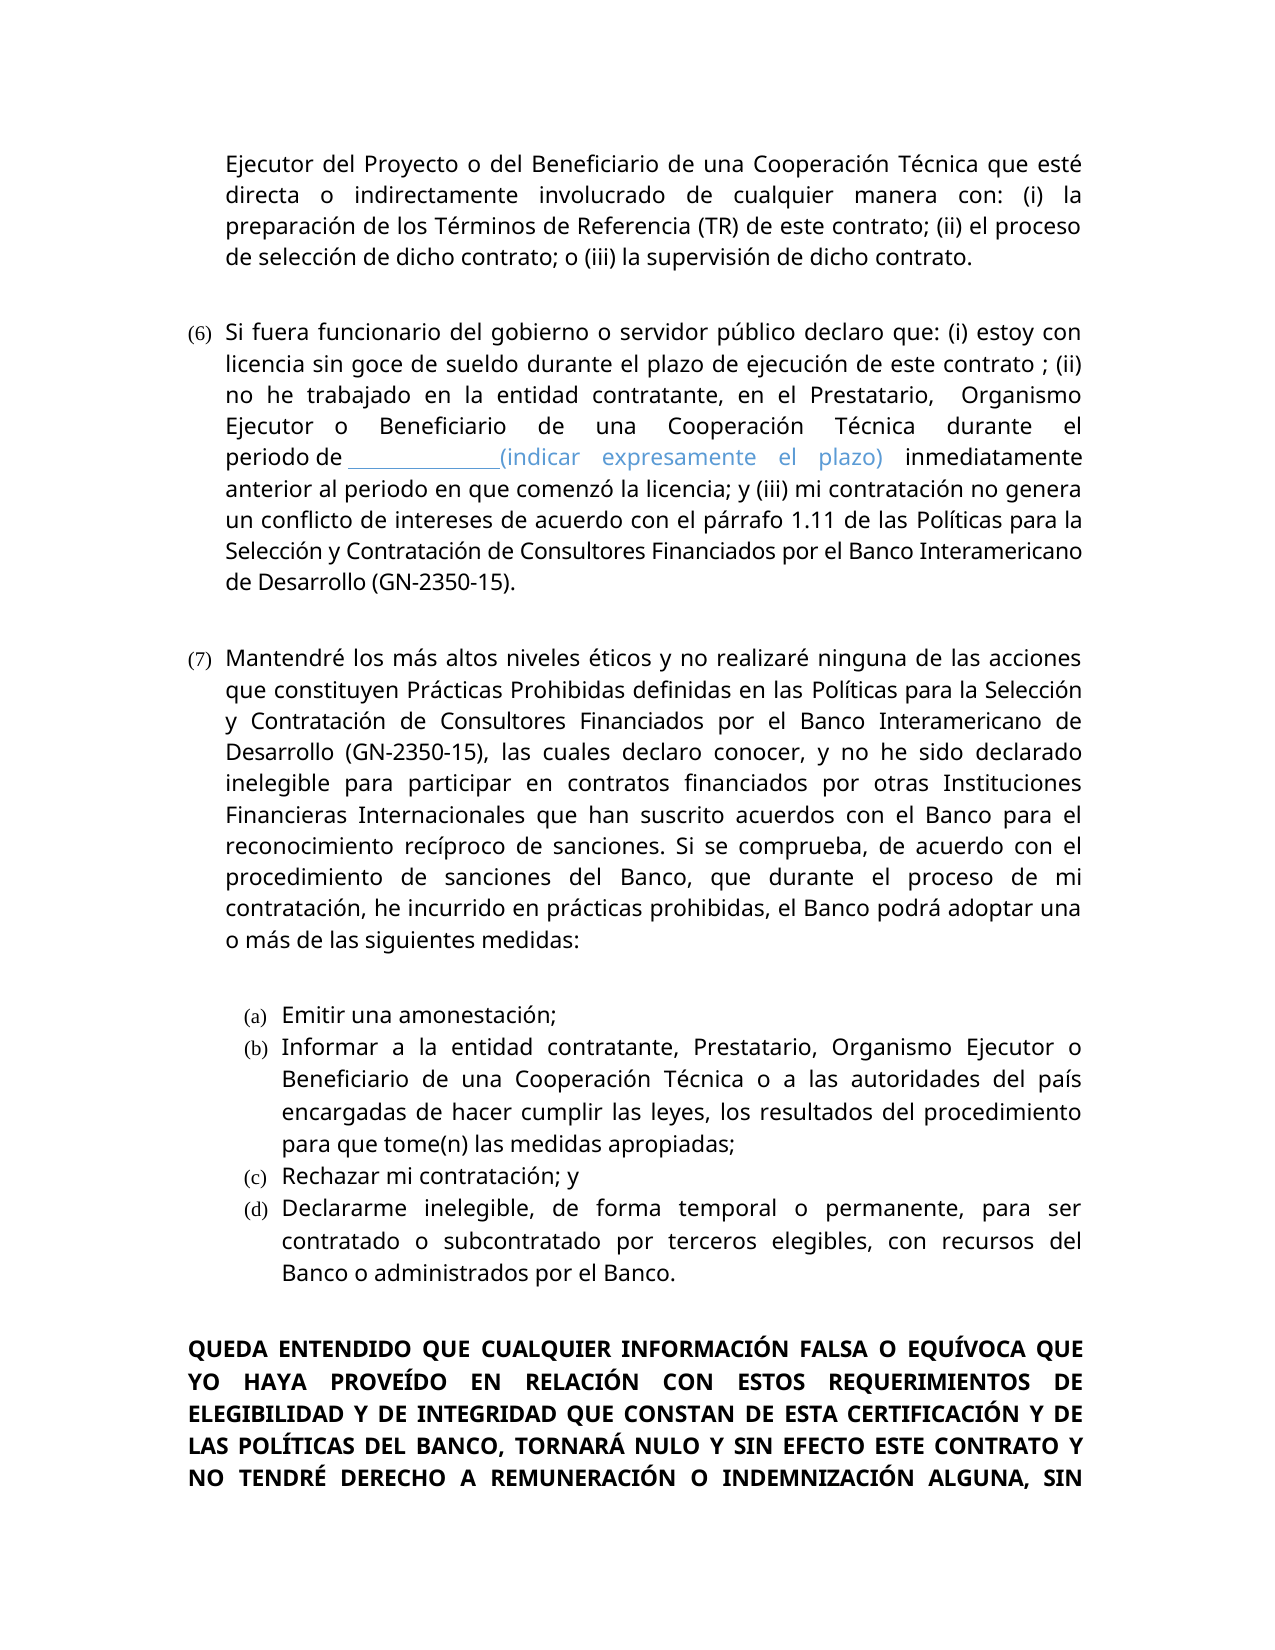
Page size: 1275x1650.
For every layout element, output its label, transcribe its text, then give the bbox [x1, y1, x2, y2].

list Emitir una amonestación; [244, 999, 1098, 1030]
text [188, 1333, 1083, 1493]
list Informar a la entidad contratante, Prestatario, Organismo Ejecutor o Beneficiario de una Cooperación Técnica o a las autoridades del país encargadas de hacer cumplir las leyes, los resultados del procedimiento para que tome(n) las medidas apropiadas; [244, 1031, 1083, 1159]
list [188, 148, 1083, 273]
list Mantendré los más altos niveles éticos y no realizaré ninguna de las acciones que constituyen Prácticas Prohibidas definidas en las Políticas para la Selección y Contratación de Consultores Financiados por el Banco Interamericano de Desarrollo (GN-2350-15), las cuales declaro conocer, y no he sido declarado inelegible para participar en contratos financiados por otras Instituciones Financieras Internacionales que han suscrito acuerdos con el Banco para el reconocimiento recíproco de sanciones. Si se comprueba, de acuerdo con el procedimiento de sanciones del Banco, que durante el proceso de mi contratación, he incurrido en prácticas prohibidas, el Banco podrá adoptar una o más de las siguientes medidas: [188, 642, 1083, 955]
list Declararme inelegible, de forma temporal o permanente, para ser contratado o subcontratado por terceros elegibles, con recursos del Banco o administrados por el Banco. [244, 1192, 1082, 1288]
list Si fuera funcionario del gobierno o servidor público declaro que: (i) estoy con licencia sin goce de sueldo durante el plazo de ejecución de este contrato ; (ii) no he trabajado en la entidad contratante, en el Prestatario, Organismo Ejecutor o Beneficiario de una Cooperación Técnica durante el periodo de (indicar expresamente el plazo) inmediatamente anterior al periodo en que comenzó la licencia; y (iii) mi contratación no genera un conflicto de intereses de acuerdo con el párrafo 1.11 de las Políticas para la Selección y Contratación de Consultores Financiados por el Banco Interamericano de Desarrollo (GN-2350-15). [188, 316, 1083, 598]
list Rechazar mi contratación; y [244, 1160, 1098, 1191]
